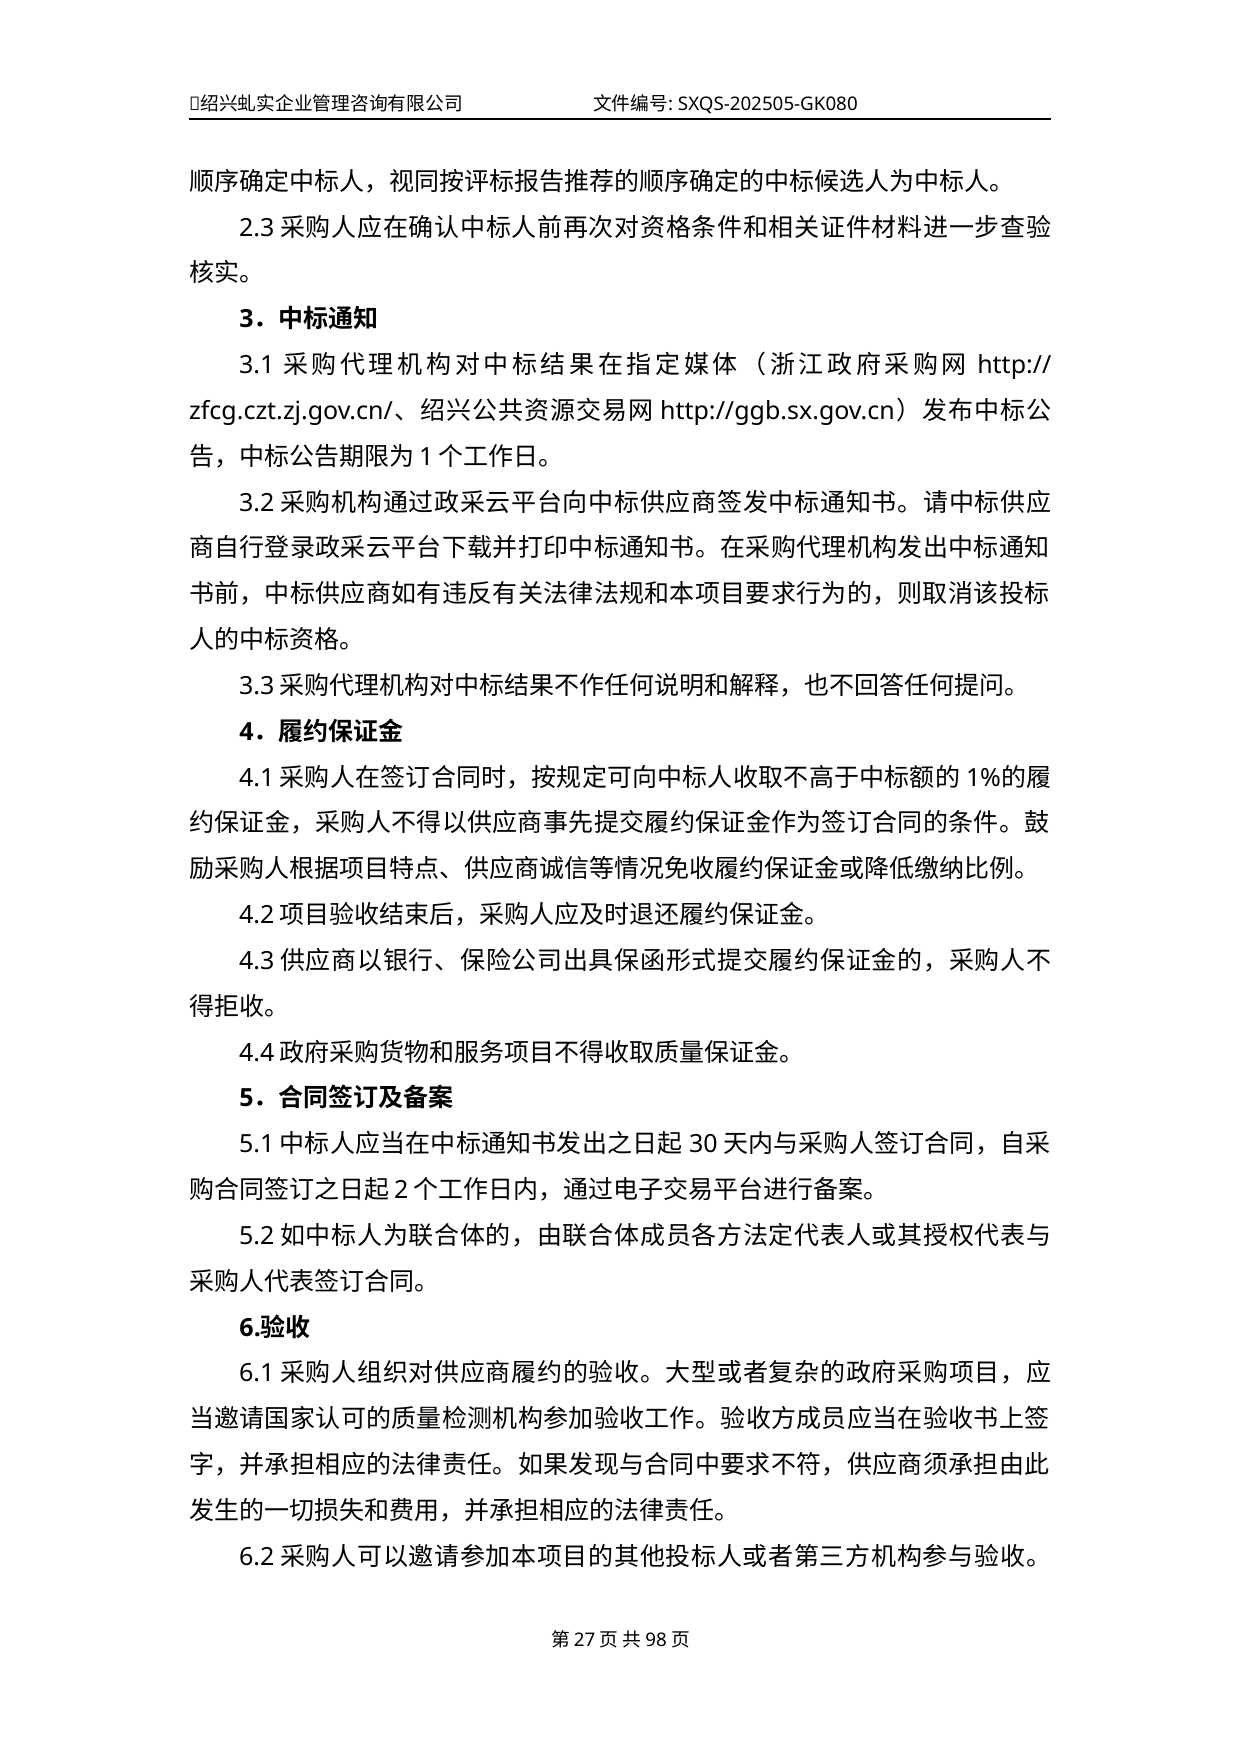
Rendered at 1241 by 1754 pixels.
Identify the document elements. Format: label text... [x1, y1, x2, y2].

text 4.4政府采购货物和服务项目不得收取质量保证金。 [189, 1024, 1051, 1070]
text 3.1采购代理机构对中标结果在指定媒体（浙江政府采购网http://zfcg.czt.zj.gov.cn/、绍兴公共资源交易网http://ggb.sx.gov.cn）发布中标公告，中标公告期限为1个工作日。 [189, 337, 1051, 474]
text 5．合同签订及备案 [189, 1070, 1051, 1116]
text 3.2采购机构通过政采云平台向中标供应商签发中标通知书。请中标供应商自行登录政采云平台下载并打印中标通知书。在采购代理机构发出中标通知书前，中标供应商如有违反有关法律法规和本项目要求行为的，则取消该投标人的中标资格。 [189, 474, 1051, 658]
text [189, 153, 1051, 199]
text 6.验收 [189, 1299, 1051, 1345]
text 3.3采购代理机构对中标结果不作任何说明和解释，也不回答任何提问。 [189, 658, 1051, 703]
text 4.2项目验收结束后，采购人应及时退还履约保证金。 [189, 887, 1051, 933]
text 2.3采购人应在确认中标人前再次对资格条件和相关证件材料进一步查验核实。 [189, 199, 1051, 291]
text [189, 1528, 1051, 1574]
text 4．履约保证金 [189, 703, 1051, 749]
text 3．中标通知 [189, 291, 1051, 337]
text 4.3供应商以银行、保险公司出具保函形式提交履约保证金的，采购人不得拒收。 [189, 933, 1051, 1024]
text 5.1中标人应当在中标通知书发出之日起30天内与采购人签订合同，自采购合同签订之日起2个工作日内，通过电子交易平台进行备案。 [189, 1116, 1051, 1208]
text 6.1采购人组织对供应商履约的验收。大型或者复杂的政府采购项目，应当邀请国家认可的质量检测机构参加验收工作。验收方成员应当在验收书上签字，并承担相应的法律责任。如果发现与合同中要求不符，供应商须承担由此发生的一切损失和费用，并承担相应的法律责任。 [189, 1345, 1051, 1528]
text 4.1采购人在签订合同时，按规定可向中标人收取不高于中标额的1%的履约保证金，采购人不得以供应商事先提交履约保证金作为签订合同的条件。鼓励采购人根据项目特点、供应商诚信等情况免收履约保证金或降低缴纳比例。 [189, 749, 1051, 887]
text 5.2如中标人为联合体的，由联合体成员各方法定代表人或其授权代表与采购人代表签订合同。 [189, 1208, 1051, 1299]
